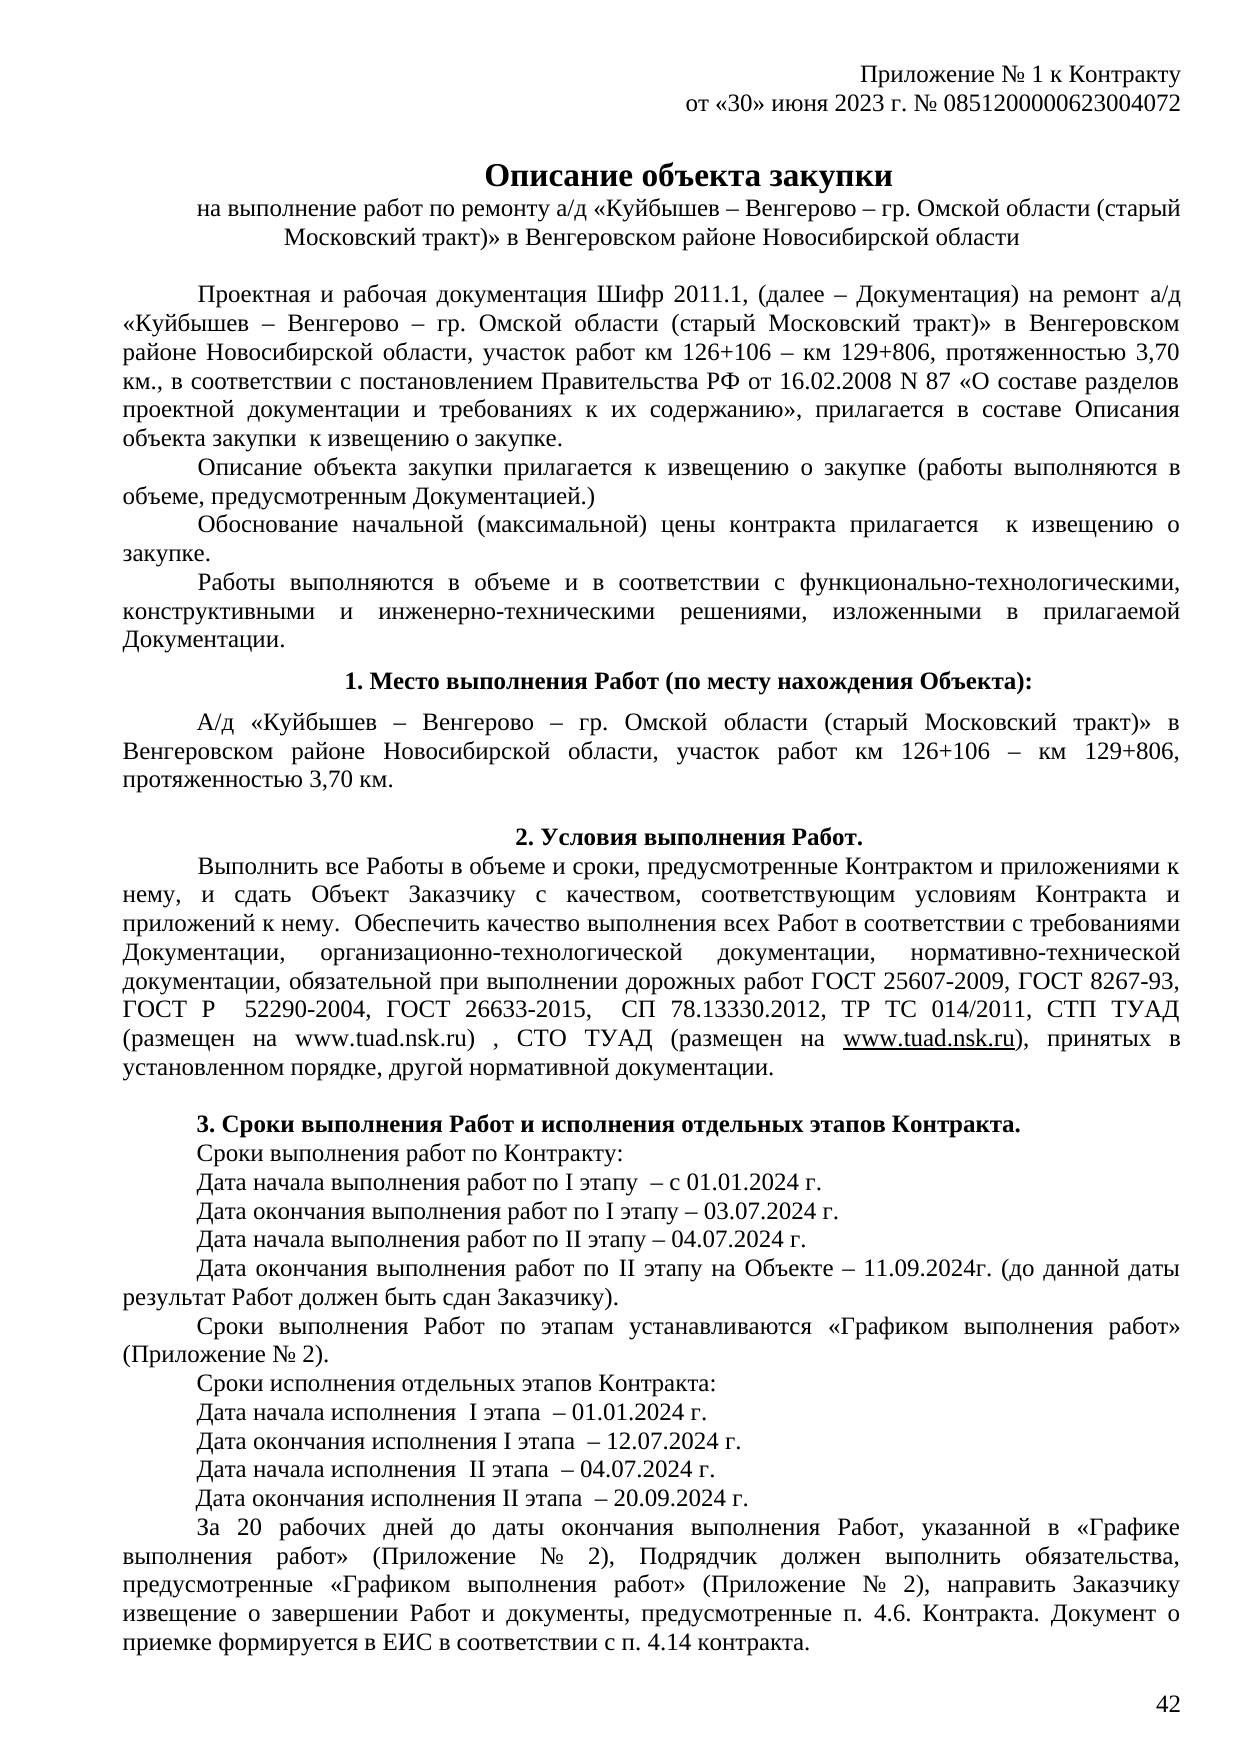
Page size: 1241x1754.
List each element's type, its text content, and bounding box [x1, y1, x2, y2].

text на выполнение работ по ремонту а/д «Куйбышев – Венгерово – гр. Омской области (старый Московский тракт)» в Венгеровском районе Новосибирской области [122, 193, 1181, 251]
text 3. Сроки выполнения Работ и исполнения отдельных этапов Контракта. [122, 1109, 1181, 1138]
text Дата окончания исполнения II этапа – 20.09.2024 г. [164, 1483, 1181, 1512]
text 2. Условия выполнения Работ. [122, 822, 1181, 851]
text Сроки выполнения Работ по этапам устанавливаются «Графиком выполнения работ» (Приложение № 2). [122, 1311, 1181, 1368]
text Описание объекта закупки [122, 155, 1181, 193]
text Дата окончания выполнения работ по I этапу – 03.07.2024 г. [122, 1196, 1181, 1224]
text Обоснование начальной (максимальной) цены контракта прилагается к извещению о закупке. [122, 509, 1181, 567]
text Описание объекта закупки прилагается к извещению о закупке (работы выполняются в объеме, предусмотренным Документацией.) [122, 452, 1181, 509]
text 1. Место выполнения Работ (по месту нахождения Объекта): [122, 666, 1181, 694]
text Сроки выполнения работ по Контракту: [122, 1138, 1181, 1167]
text Сроки исполнения отдельных этапов Контракта: [122, 1368, 1181, 1397]
text Выполнить все Работы в объеме и сроки, предусмотренные Контрактом и приложениями к нему, и сдать Объект Заказчику с качеством, соответствующим условиям Контракта и приложений к нему. Обеспечить качество выполнения всех Работ в соответствии с требованиями Документации, организационно-технологической документации, нормативно-технической документации, обязательной при выполнении дорожных работ ГОСТ 25607-2009, ГОСТ 8267-93, ГОСТ Р 52290-2004, ГОСТ 26633-2015, СП 78.13330.2012, ТР ТС 014/2011, СТП ТУАД (размещен на www.tuad.nsk.ru) , СТО ТУАД (размещен на www.tuad.nsk.ru), принятых в установленном порядке, другой нормативной документации. [122, 851, 1181, 1081]
text Работы выполняются в объеме и в соответствии с функционально-технологическими, конструктивными и инженерно-техническими решениями, изложенными в прилагаемой Документации. [122, 567, 1181, 653]
text от «30» июня 2023 г. № 0851200000623004072 [122, 88, 1181, 117]
text За 20 рабочих дней до даты окончания выполнения Работ, указанной в «Графике выполнения работ» (Приложение № 2), Подрядчик должен выполнить обязательства, предусмотренные «Графиком выполнения работ» (Приложение № 2), направить Заказчику извещение о завершении Работ и документы, предусмотренные п. 4.6. Контракта. Документ о приемке формируется в ЕИС в соответствии с п. 4.14 контракта. [122, 1512, 1181, 1656]
text Приложение № 1 к Контракту [743, 59, 1181, 88]
text Проектная и рабочая документация Шифр 2011.1, (далее – Документация) на ремонт а/д «Куйбышев – Венгерово – гр. Омской области (старый Московский тракт)» в Венгеровском районе Новосибирской области, участок работ км 126+106 – км 129+806, протяженностью 3,70 км., в соответствии с постановлением Правительства РФ от 16.02.2008 N 87 «О составе разделов проектной документации и требованиях к их содержанию», прилагается в составе Описания объекта закупки к извещению о закупке. [122, 279, 1181, 452]
text Дата начала выполнения работ по I этапу – с 01.01.2024 г. [122, 1167, 1181, 1196]
text Дата окончания исполнения I этапа – 12.07.2024 г. [196, 1426, 1181, 1454]
text Дата окончания выполнения работ по II этапу на Объекте – 11.09.2024г. (до данной даты результат Работ должен быть сдан Заказчику). [122, 1253, 1181, 1311]
text А/д «Куйбышев – Венгерово – гр. Омской области (старый Московский тракт)» в Венгеровском районе Новосибирской области, участок работ км 126+106 – км 129+806, протяженностью 3,70 км. [122, 707, 1181, 793]
text Дата начала исполнения I этапа – 01.01.2024 г. [122, 1397, 1181, 1426]
text Дата начала исполнения II этапа – 04.07.2024 г. [196, 1454, 1181, 1483]
text Дата начала выполнения работ по II этапу – 04.07.2024 г. [122, 1224, 1181, 1253]
